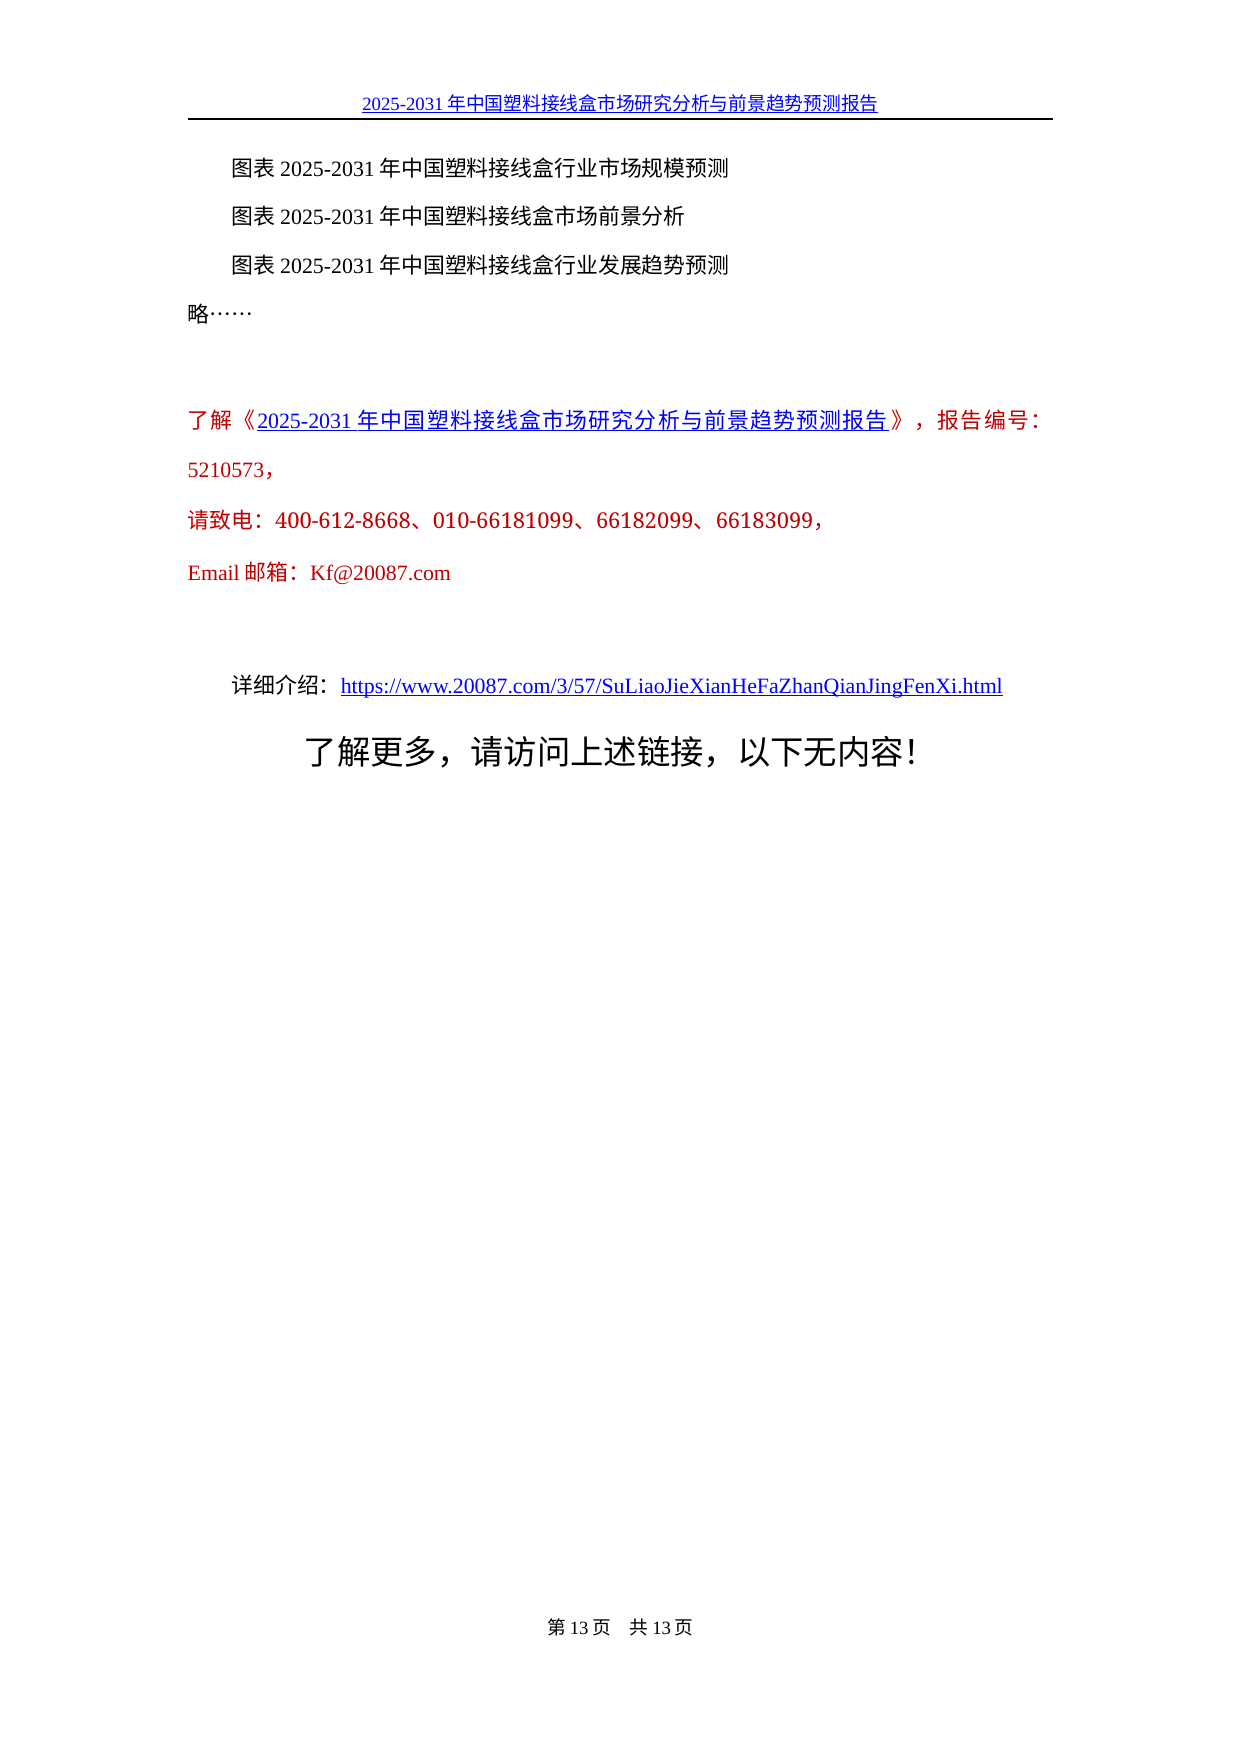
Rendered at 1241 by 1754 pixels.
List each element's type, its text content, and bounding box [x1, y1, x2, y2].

text Email邮箱：Kf@20087.com [187, 555, 1053, 587]
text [187, 150, 1053, 329]
text 详细介绍：https://www.20087.com/3/57/SuLiaoJieXianHeFaZhanQianJingFenXi.html [187, 668, 1053, 700]
text 了解《2025-2031年中国塑料接线盒市场研究分析与前景趋势预测报告》，报告编号：5210573， [187, 403, 1053, 484]
title 了解更多，请访问上述链接，以下无内容！ [187, 718, 1053, 783]
text 请致电：400-612-8668、010-66181099、66182099、66183099， [187, 503, 1053, 536]
